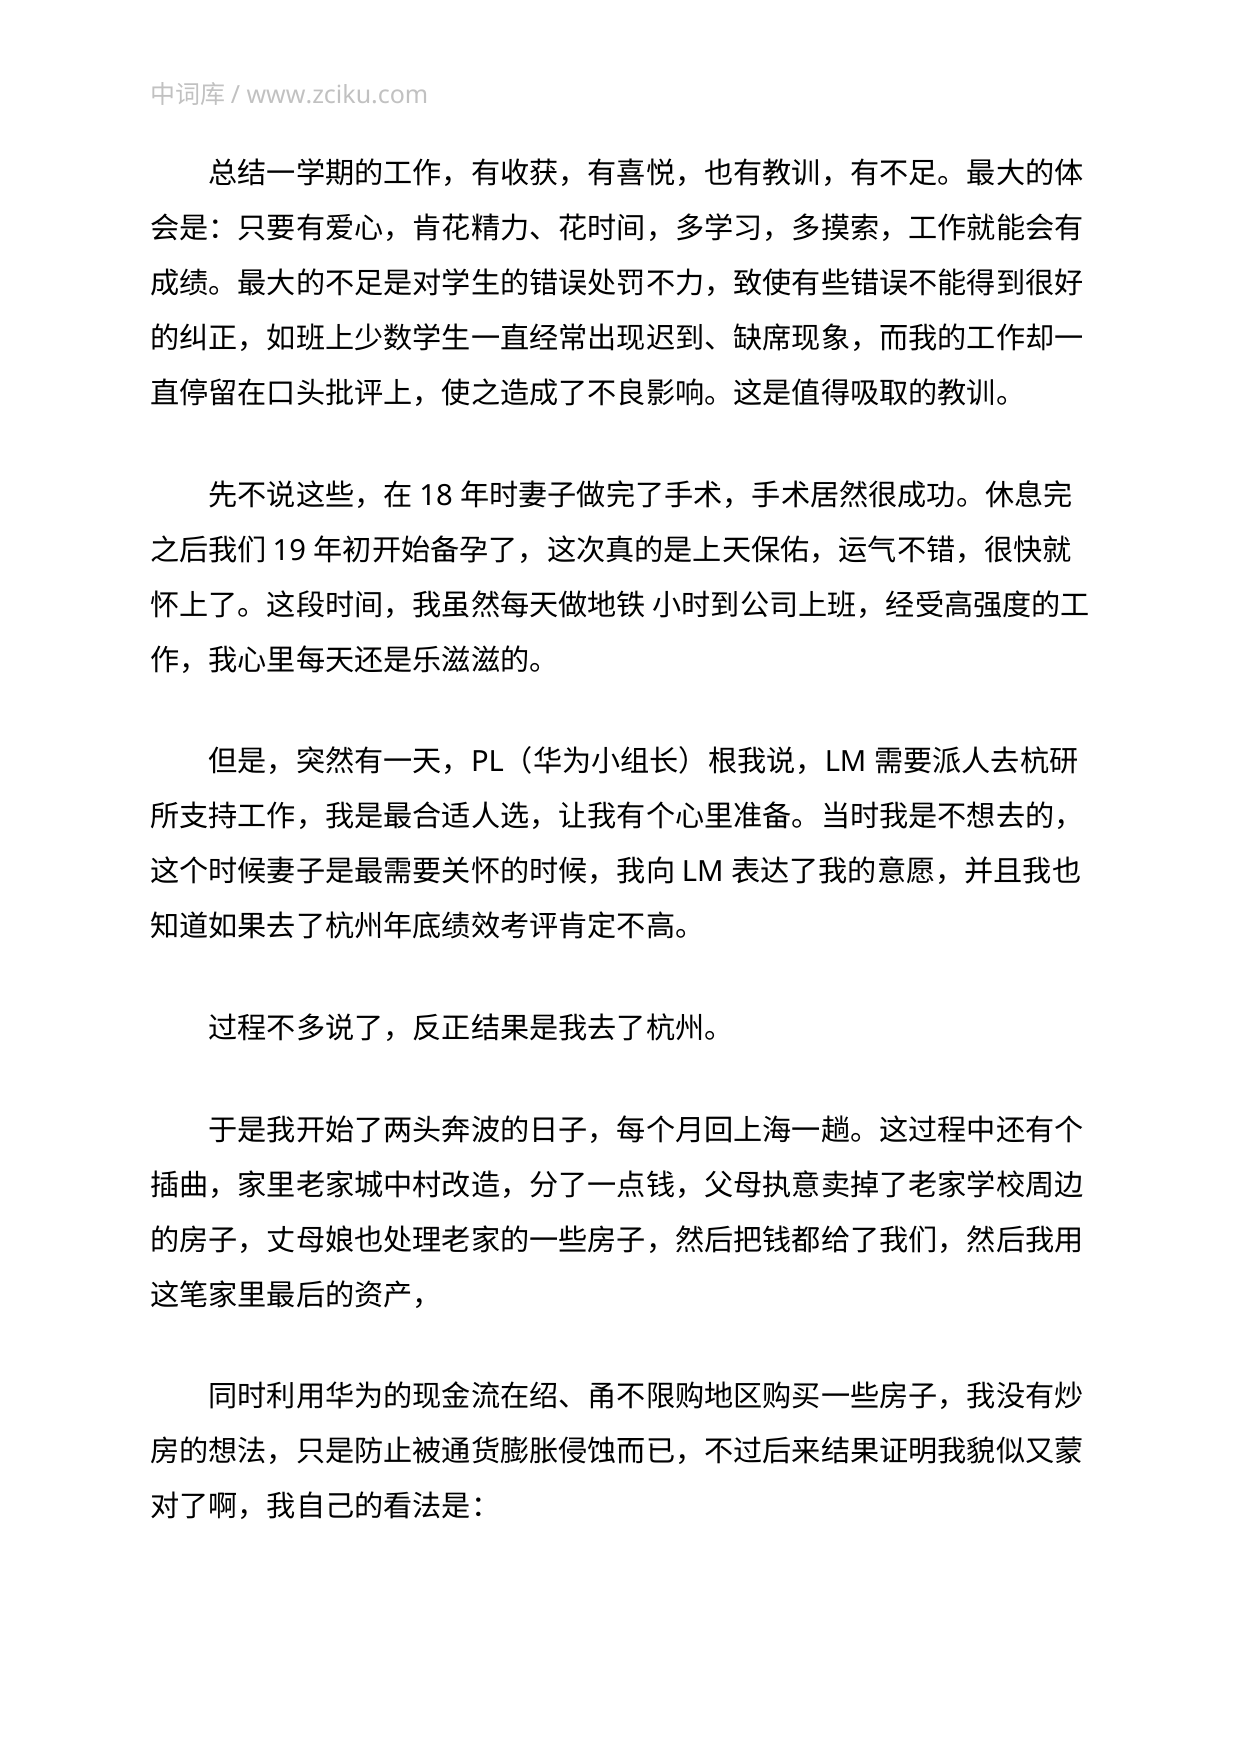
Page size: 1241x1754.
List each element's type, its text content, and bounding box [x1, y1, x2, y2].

text 总结一学期的工作，有收获，有喜悦，也有教训，有不足。最大的体会是：只要有爱心，肯花精力、花时间，多学习，多摸索，工作就能会有成绩。最大的不足是对学生的错误处罚不力，致使有些错误不能得到很好的纠正，如班上少数学生一直经常出现迟到、缺席现象，而我的工作却一直停留在口头批评上，使之造成了不良影响。这是值得吸取的教训。 [150, 150, 1090, 412]
text 但是，突然有一天，PL（华为小组长）根我说，LM 需要派人去杭研所支持工作，我是最合适人选，让我有个心里准备。当时我是不想去的，这个时候妻子是最需要关怀的时候，我向 LM 表达了我的意愿，并且我也知道如果去了杭州年底绩效考评肯定不高。 [150, 738, 1090, 945]
text 于是我开始了两头奔波的日子，每个月回上海一趟。这过程中还有个插曲，家里老家城中村改造，分了一点钱，父母执意卖掉了老家学校周边的房子，丈母娘也处理老家的一些房子，然后把钱都给了我们，然后我用这笔家里最后的资产， [150, 1106, 1090, 1313]
text 同时利用华为的现金流在绍、甬不限购地区购买一些房子，我没有炒房的想法，只是防止被通货膨胀侵蚀而已，不过后来结果证明我貌似又蒙对了啊，我自己的看法是： [150, 1373, 1090, 1525]
text 先不说这些，在 18 年时妻子做完了手术，手术居然很成功。休息完之后我们19 年初开始备孕了，这次真的是上天保佑，运气不错，很快就怀上了。这段时间，我虽然每天做地铁 小时到公司上班，经受高强度的工作，我心里每天还是乐滋滋的。 [150, 471, 1090, 678]
text 过程不多说了，反正结果是我去了杭州。 [150, 1005, 1090, 1047]
